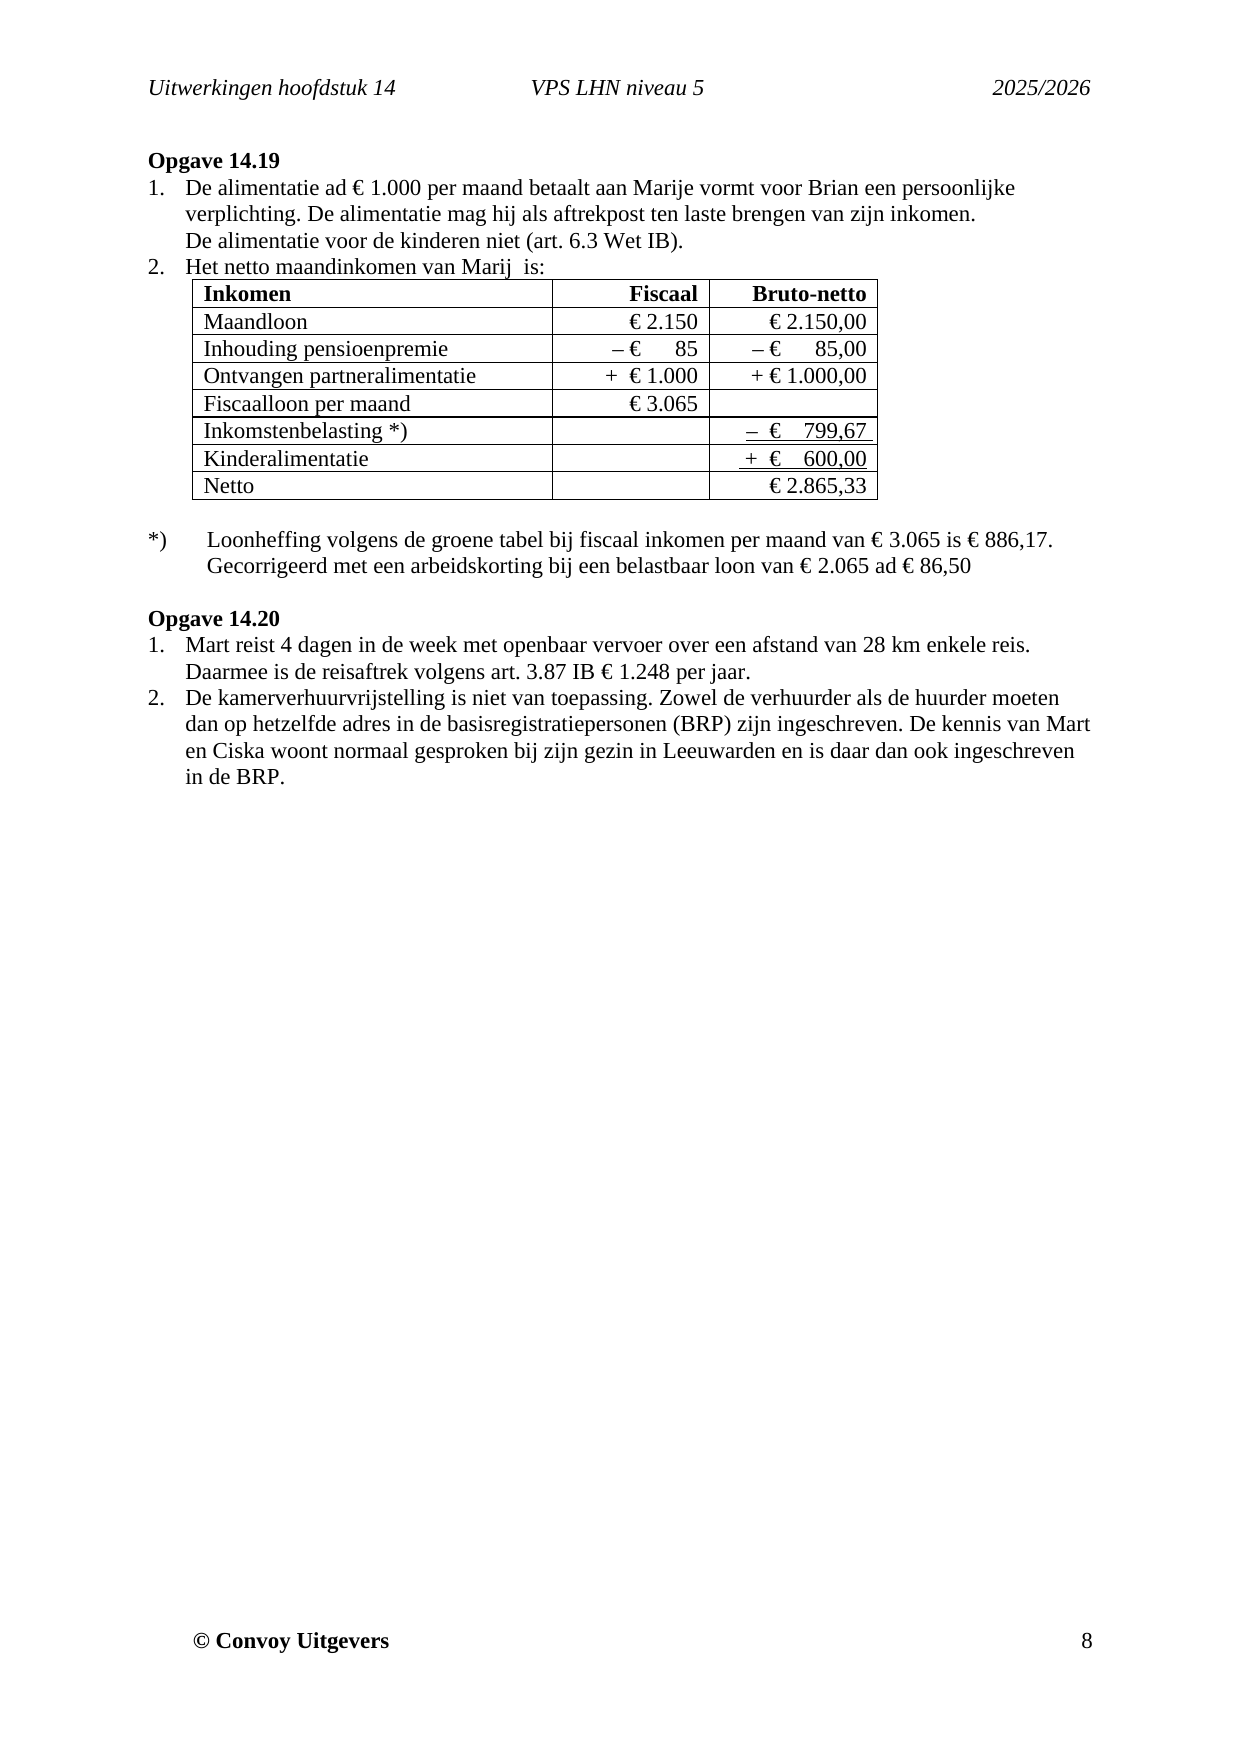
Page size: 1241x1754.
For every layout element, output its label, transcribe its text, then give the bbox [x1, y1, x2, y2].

table_cell [553, 418, 709, 444]
table_cell – € 85,00 [710, 335, 877, 362]
table_cell [553, 445, 709, 471]
table_cell – € 799,67 [710, 418, 877, 444]
list De alimentatie ad € 1.000 per maand betaalt aan Marije vormt voor Brian een persoonlijke verplichting. De alimentatie mag hij als aftrekpost ten laste brengen van zijn inkomen. [148, 174, 1093, 227]
table_cell € 2.865,33 [710, 472, 877, 498]
text *) Loonheffing volgens de groene tabel bij fiscaal inkomen per maand van € 3.065 is € 886,17. Gecorrigeerd met een arbeidskorting bij een belastbaar loon van € 2.065 ad € 86,50 [148, 526, 1093, 579]
table_cell Inkomstenbelasting *) [193, 418, 552, 444]
table_cell € 2.150 [553, 308, 709, 334]
list De kamerverhuurvrijstelling is niet van toepassing. Zowel de verhuurder als de huurder moeten dan op hetzelfde adres in de basisregistratiepersonen (BRP) zijn ingeschreven. De kennis van Mart en Ciska woont normaal gesproken bij zijn gezin in Leeuwarden en is daar dan ook ingeschreven in de BRP. [148, 684, 1093, 789]
table_cell + € 1.000,00 [710, 363, 877, 389]
table_cell [710, 390, 877, 416]
table_cell Fiscaalloon per maand [193, 390, 552, 416]
text De alimentatie voor de kinderen niet (art. 6.3 Wet IB). [185, 227, 1093, 253]
table_cell € 3.065 [553, 390, 709, 416]
text Opgave 14.20 [148, 605, 1093, 631]
table_cell Netto [193, 472, 552, 498]
table_cell Maandloon [193, 308, 552, 334]
table_cell – € 85 [553, 335, 709, 362]
table_header Fiscaal [553, 280, 709, 307]
table_cell + € 600,00 [710, 445, 877, 471]
table_cell Ontvangen partneralimentatie [193, 363, 552, 389]
text Opgave 14.19 [148, 148, 1093, 174]
table_cell [553, 472, 709, 498]
table_cell € 2.150,00 [710, 308, 877, 334]
list Mart reist 4 dagen in de week met openbaar vervoer over een afstand van 28 km enkele reis. Daarmee is de reisaftrek volgens art. 3.87 IB € 1.248 per jaar. [148, 631, 1093, 684]
list Het netto maandinkomen van Marij is: [148, 253, 1093, 279]
table_cell Kinderalimentatie [193, 445, 552, 471]
table_cell + € 1.000 [553, 363, 709, 389]
table_cell Inhouding pensioenpremie [193, 335, 552, 362]
table_header Inkomen [193, 280, 552, 307]
table_header Bruto-netto [710, 280, 877, 307]
